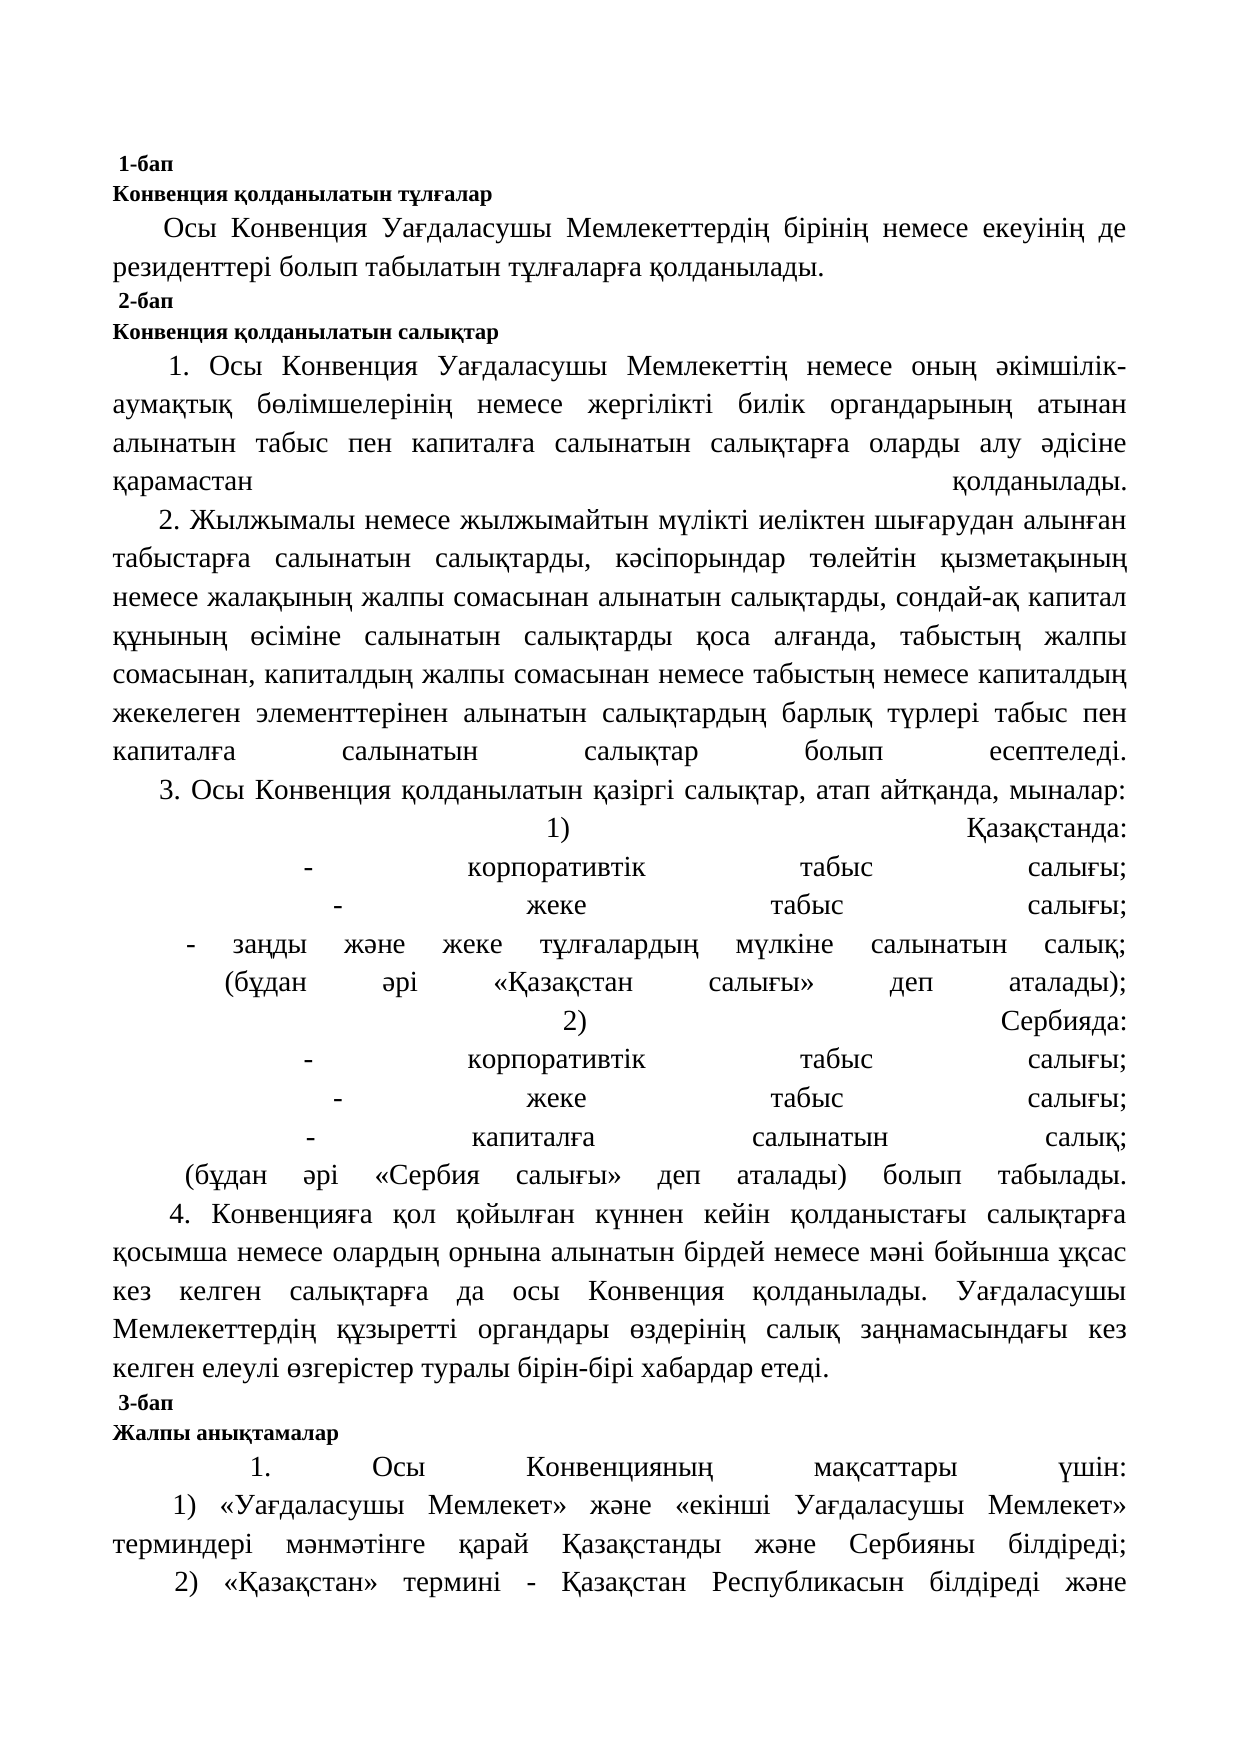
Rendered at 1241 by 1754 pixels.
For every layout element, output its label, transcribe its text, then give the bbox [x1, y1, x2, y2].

text 1. Осы Конвенция Уағдаласушы Мемлекеттің немесе оның әкімшілік-аумақтық бөлімшелерінің немесе жергілікті билік органдарының атынан алынатын табыс пен капиталға салынатын салықтарға оларды алу әдісіне қарамастан қолданылады. 2. Жылжымалы немесе жылжымайтын мүлікті иеліктен шығарудан алынған табыстарға салынатын салықтарды, кәсіпорындар төлейтін қызметақының немесе жалақының жалпы сомасынан алынатын салықтарды, сондай-ақ капитал құнының өсіміне салынатын салықтарды қоса алғанда, табыстың жалпы сомасынан, капиталдың жалпы сомасынан немесе табыстың немесе капиталдың жекелеген элементтерінен алынатын салықтардың барлық түрлері табыс пен капиталға салынатын салықтар болып есептеледі. 3. Осы Конвенция қолданылатын қазіргі салықтар, атап айтқанда, мыналар: 1) Қазақстанда: - корпоративтік табыс салығы; - жеке табыс салығы; - заңды және жеке тұлғалардың мүлкіне салынатын салық; (бұдан әрі «Қазақстан салығы» деп аталады); 2) Сербияда: - корпоративтік табыс салығы; - жеке табыс салығы; - капиталға салынатын салық; (бұдан әрі «Сербия салығы» деп аталады) болып табылады. 4. Конвенцияға қол қойылған күннен кейін қолданыстағы салықтарға қосымша немесе олардың орнына алынатын бірдей немесе мәні бойынша ұқсас кез келген салықтарға да осы Конвенция қолданылады. Уағдаласушы Мемлекеттердің құзыретті органдары өздерінің салық заңнамасындағы кез келген елеулі өзгерістер туралы бірін-бірі хабардар етеді. [112, 348, 1128, 1383]
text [112, 1449, 1128, 1598]
text Осы Конвенция Уағдаласушы Мемлекеттердің бірінің немесе екеуінің де резиденттері болып табылатын тұлғаларға қолданылады. [112, 210, 1128, 282]
text 2-бап Конвенция қолданылатын салықтар [112, 287, 1128, 344]
text 3-бап Жалпы анықтамалар [112, 1388, 1128, 1445]
text 1-бап Конвенция қолданылатын тұлғалар [112, 150, 1128, 207]
